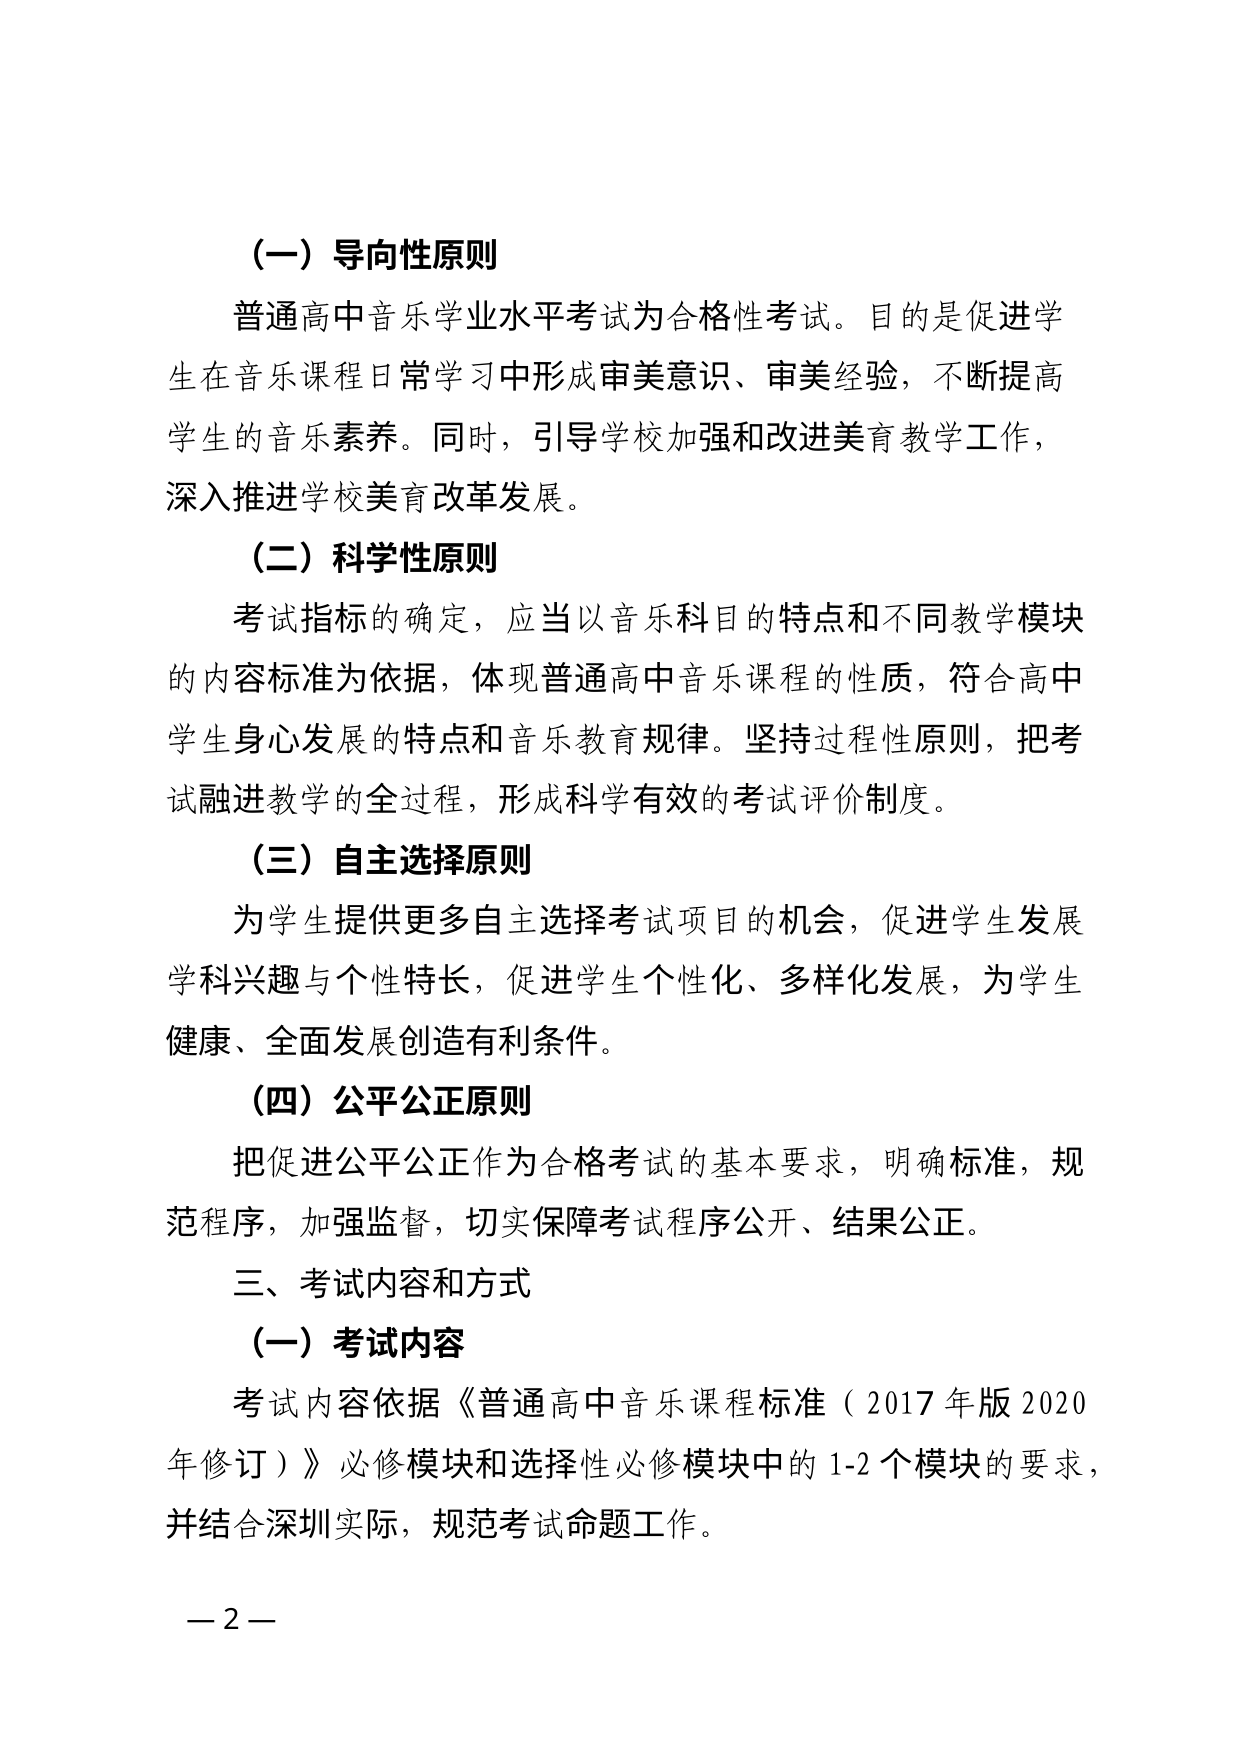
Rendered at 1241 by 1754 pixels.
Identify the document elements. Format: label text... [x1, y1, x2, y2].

text 把促进公平公正作为合格考试的基本要求，明确标准，规范程序，加强监督，切实保障考试程序公开、结果公正。 [165, 1126, 1087, 1247]
text （四）公平公正原则 [165, 1065, 1087, 1126]
text （一）导向性原则 [165, 219, 1087, 280]
text 为学生提供更多自主选择考试项目的机会，促进学生发展学科兴趣与个性特长，促进学生个性化、多样化发展，为学生健康、全面发展创造有利条件。 [165, 884, 1087, 1065]
text （三）自主选择原则 [165, 824, 1087, 884]
text （一）考试内容 [165, 1307, 1087, 1367]
text （二）科学性原则 [165, 522, 1087, 582]
text 考试指标的确定，应当以音乐科目的特点和不同教学模块的内容标准为依据，体现普通高中音乐课程的性质，符合高中学生身心发展的特点和音乐教育规律。坚持过程性原则，把考试融进教学的全过程，形成科学有效的考试评价制度。 [165, 582, 1087, 824]
text 普通高中音乐学业水平考试为合格性考试。目的是促进学生在音乐课程日常学习中形成审美意识、审美经验，不断提高学生的音乐素养。同时，引导学校加强和改进美育教学工作，深入推进学校美育改革发展。 [165, 280, 1087, 522]
text 三、考试内容和方式 [165, 1247, 1087, 1307]
text 考试内容依据《普通高中音乐课程标准（2017年版2020年修订）》必修模块和选择性必修模块中的1-2个模块的要求，并结合深圳实际，规范考试命题工作。 [165, 1367, 1087, 1549]
